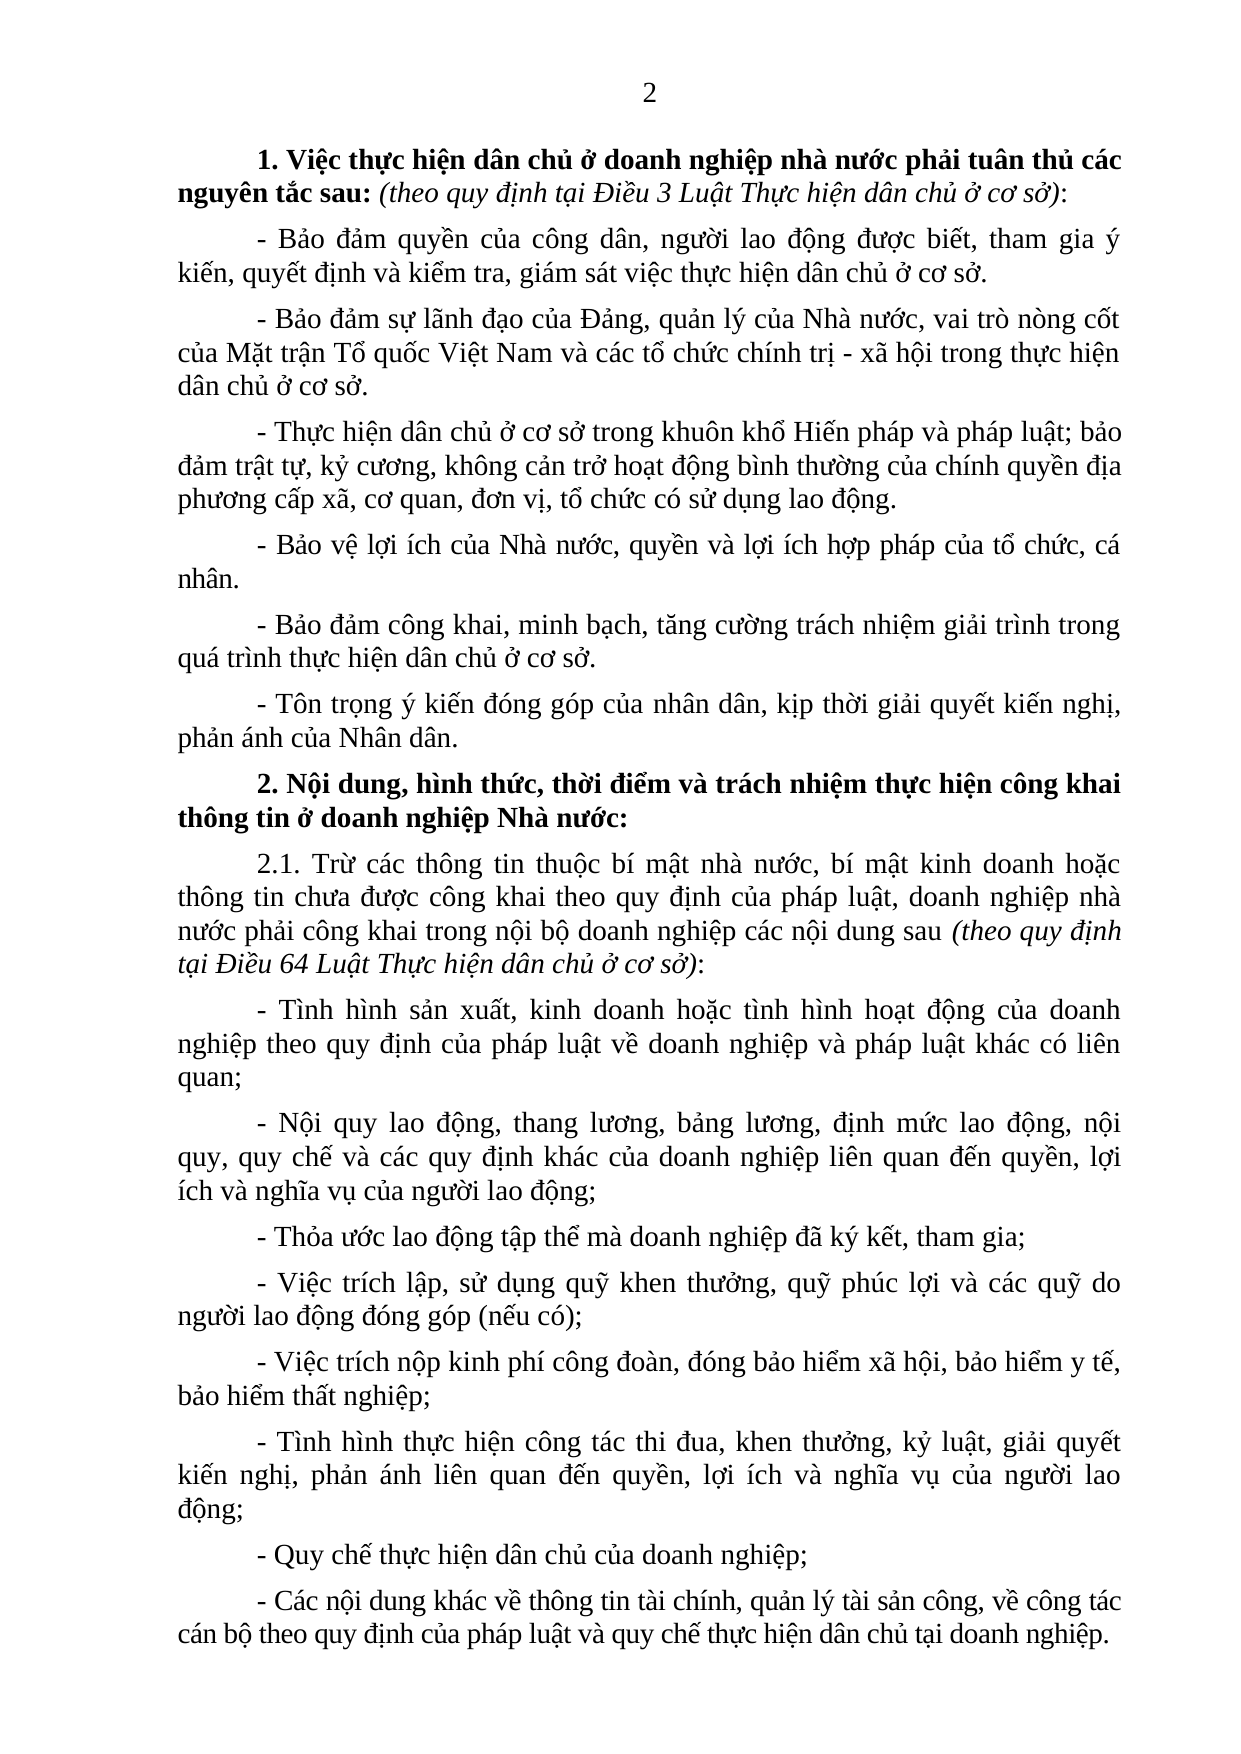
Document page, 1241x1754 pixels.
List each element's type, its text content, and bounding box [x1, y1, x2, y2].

text - Bảo đảm sự lãnh đạo của Đảng, quản lý của Nhà nước, vai trò nòng cốt của Mặt trận Tổ quốc Việt Nam và các tổ chức chính trị - xã hội trong thực hiện dân chủ ở cơ sở. [177, 301, 1122, 402]
text - Quy chế thực hiện dân chủ của doanh nghiệp; [177, 1537, 1122, 1571]
text - Việc trích nộp kinh phí công đoàn, đóng bảo hiểm xã hội, bảo hiểm y tế, bảo hiểm thất nghiệp; [177, 1344, 1122, 1411]
text - Các nội dung khác về thông tin tài chính, quản lý tài sản công, về công tác cán bộ theo quy định của pháp luật và quy chế thực hiện dân chủ tại doanh nghiệp. [177, 1583, 1122, 1650]
text - Bảo vệ lợi ích của Nhà nước, quyền và lợi ích hợp pháp của tổ chức, cá nhân. [177, 527, 1122, 594]
text - Tôn trọng ý kiến đóng góp của nhân dân, kịp thời giải quyết kiến nghị, phản ánh của Nhân dân. [177, 687, 1122, 754]
text - Thỏa ước lao động tập thể mà doanh nghiệp đã ký kết, tham gia; [177, 1219, 1122, 1252]
text - Việc trích lập, sử dụng quỹ khen thưởng, quỹ phúc lợi và các quỹ do người lao động đóng góp (nếu có); [177, 1265, 1122, 1332]
text 1. Việc thực hiện dân chủ ở doanh nghiệp nhà nước phải tuân thủ các nguyên tắc sau: (theo quy định tại Điều 3 Luật Thực hiện dân chủ ở cơ sở): [177, 142, 1122, 209]
text - Nội quy lao động, thang lương, bảng lương, định mức lao động, nội quy, quy chế và các quy định khác của doanh nghiệp liên quan đến quyền, lợi ích và nghĩa vụ của người lao động; [177, 1106, 1122, 1206]
text - Thực hiện dân chủ ở cơ sở trong khuôn khổ Hiến pháp và pháp luật; bảo đảm trật tự, kỷ cương, không cản trở hoạt động bình thường của chính quyền địa phương cấp xã, cơ quan, đơn vị, tổ chức có sử dụng lao động. [177, 414, 1122, 515]
text 2. Nội dung, hình thức, thời điểm và trách nhiệm thực hiện công khai thông tin ở doanh nghiệp Nhà nước: [177, 766, 1122, 833]
text 2.1. Trừ các thông tin thuộc bí mật nhà nước, bí mật kinh doanh hoặc thông tin chưa được công khai theo quy định của pháp luật, doanh nghiệp nhà nước phải công khai trong nội bộ doanh nghiệp các nội dung sau (theo quy định tại Điều 64 Luật Thực hiện dân chủ ở cơ sở): [177, 846, 1122, 980]
text - Bảo đảm quyền của công dân, người lao động được biết, tham gia ý kiến, quyết định và kiểm tra, giám sát việc thực hiện dân chủ ở cơ sở. [177, 222, 1122, 289]
text - Tình hình thực hiện công tác thi đua, khen thưởng, kỷ luật, giải quyết kiến nghị, phản ánh liên quan đến quyền, lợi ích và nghĩa vụ của người lao động; [177, 1424, 1122, 1524]
text - Tình hình sản xuất, kinh doanh hoặc tình hình hoạt động của doanh nghiệp theo quy định của pháp luật về doanh nghiệp và pháp luật khác có liên quan; [177, 992, 1122, 1093]
text - Bảo đảm công khai, minh bạch, tăng cường trách nhiệm giải trình trong quá trình thực hiện dân chủ ở cơ sở. [177, 607, 1122, 674]
